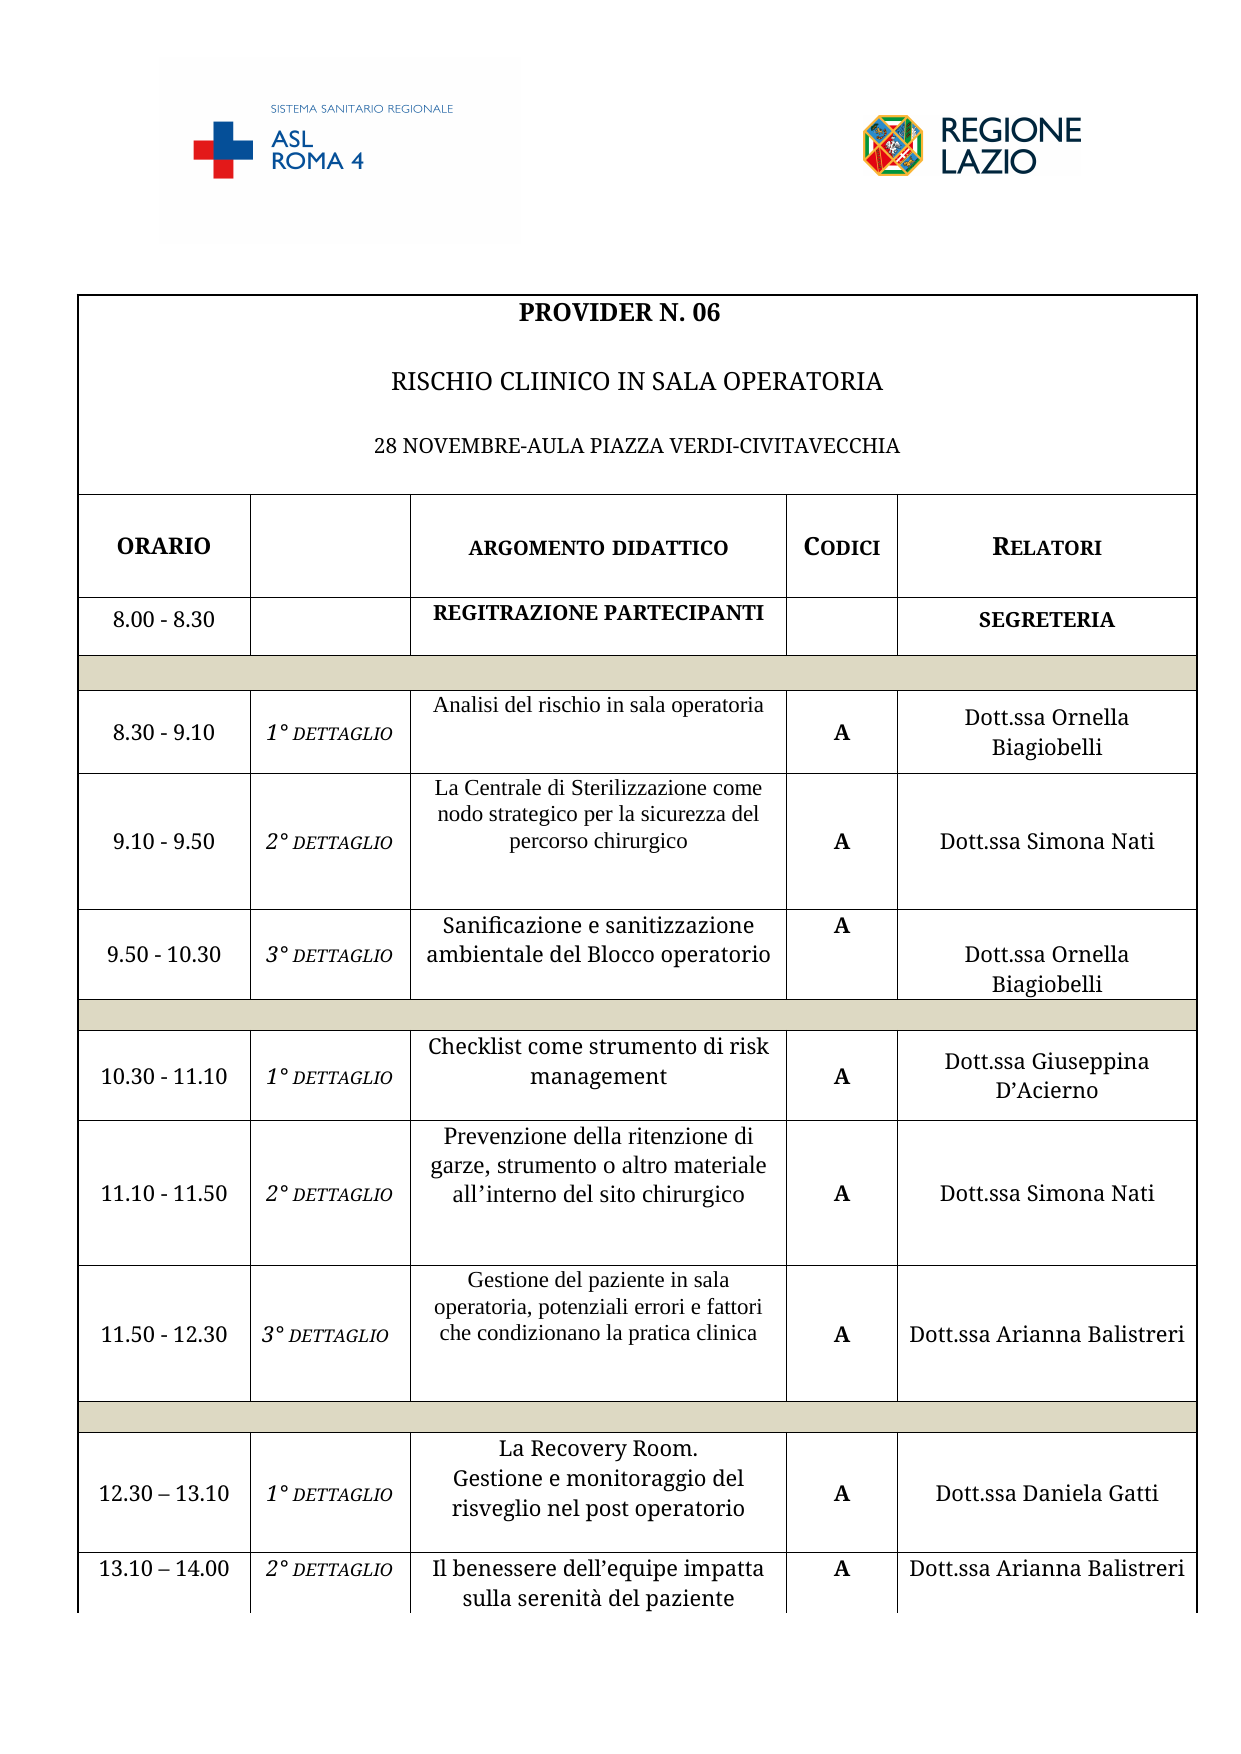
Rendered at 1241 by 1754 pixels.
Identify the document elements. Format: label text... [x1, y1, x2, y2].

table_cell [787, 598, 897, 655]
table_cell 2° dettaglio [251, 1121, 410, 1265]
table_cell 2° dettaglio [251, 774, 410, 908]
table_cell 3° dettaglio [251, 1266, 410, 1401]
table_cell Dott.ssa Arianna Balistreri [898, 1266, 1196, 1401]
table_cell Dott.ssa Ornella Biagiobelli [898, 910, 1196, 999]
table_cell [79, 656, 1196, 690]
table_cell [251, 495, 410, 597]
table_cell 9.50 - 10.30 [79, 910, 250, 999]
table_cell 3° dettaglio [251, 910, 410, 999]
table_cell REGITRAZIONE PARTECIPANTI [411, 598, 786, 655]
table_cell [898, 1553, 1196, 1613]
table_cell A [787, 910, 897, 999]
table_cell 10.30 - 11.10 [79, 1031, 250, 1120]
table_cell 1° dettaglio [251, 691, 410, 773]
table_cell ORARIO [79, 495, 250, 597]
table_cell Prevenzione della ritenzione di garze, strumento o altro materiale all’interno del sito chirurgico [411, 1121, 786, 1265]
picture [863, 115, 1081, 176]
table_cell Dott.ssa Ornella Biagiobelli [898, 691, 1196, 773]
table_cell A [787, 691, 897, 773]
table_cell 9.10 - 9.50 [79, 774, 250, 908]
table_cell [251, 598, 410, 655]
table_cell Sanificazione e sanitizzazione ambientale del Blocco operatorio [411, 910, 786, 999]
table_cell 1° dettaglio [251, 1031, 410, 1120]
table_cell 2° dettaglio [251, 1553, 410, 1613]
table_cell A [787, 1433, 897, 1552]
table_cell A [787, 1266, 897, 1401]
table_cell 11.50 - 12.30 [79, 1266, 250, 1401]
table_cell 1° dettaglio [251, 1433, 410, 1552]
table_cell A [787, 1121, 897, 1265]
table_cell [79, 1402, 1196, 1432]
table_cell argomento didattico [411, 495, 786, 597]
table_cell A [787, 1031, 897, 1120]
table_cell 8.00 - 8.30 [79, 598, 250, 655]
table_cell [79, 1000, 1196, 1030]
table_cell 11.10 - 11.50 [79, 1121, 250, 1265]
table_cell La Recovery Room. Gestione e monitoraggio del risveglio nel post operatorio [411, 1433, 786, 1552]
table_cell Codici [787, 495, 897, 597]
table_cell A [787, 774, 897, 908]
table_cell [411, 1553, 786, 1613]
table_header PROVIDER N. 06 RISCHIO CLIINICO IN SALA OPERATORIA 28 NOVEMBRE-AULA PIAZZA VERDI-CIVITAVECCHIA [79, 296, 1196, 494]
picture [159, 57, 521, 244]
table_cell 12.30 – 13.10 [79, 1433, 250, 1552]
table_cell SEGRETERIA [898, 598, 1196, 655]
table_cell Checklist come strumento di risk management [411, 1031, 786, 1120]
table_cell Dott.ssa Giuseppina D’Acierno [898, 1031, 1196, 1120]
table_cell Dott.ssa Daniela Gatti [898, 1433, 1196, 1552]
table_cell Dott.ssa Simona Nati [898, 774, 1196, 908]
table_cell Relatori [898, 495, 1196, 597]
table_cell Gestione del paziente in sala operatoria, potenziali errori e fattori che condizionano la pratica clinica [411, 1266, 786, 1401]
table_cell 13.10 – 14.00 [79, 1553, 250, 1613]
table_cell Dott.ssa Simona Nati [898, 1121, 1196, 1265]
table_cell A [787, 1553, 897, 1613]
table_cell 8.30 - 9.10 [79, 691, 250, 773]
table_cell La Centrale di Sterilizzazione come nodo strategico per la sicurezza del percorso chirurgico [411, 774, 786, 908]
table_cell Analisi del rischio in sala operatoria [411, 691, 786, 773]
